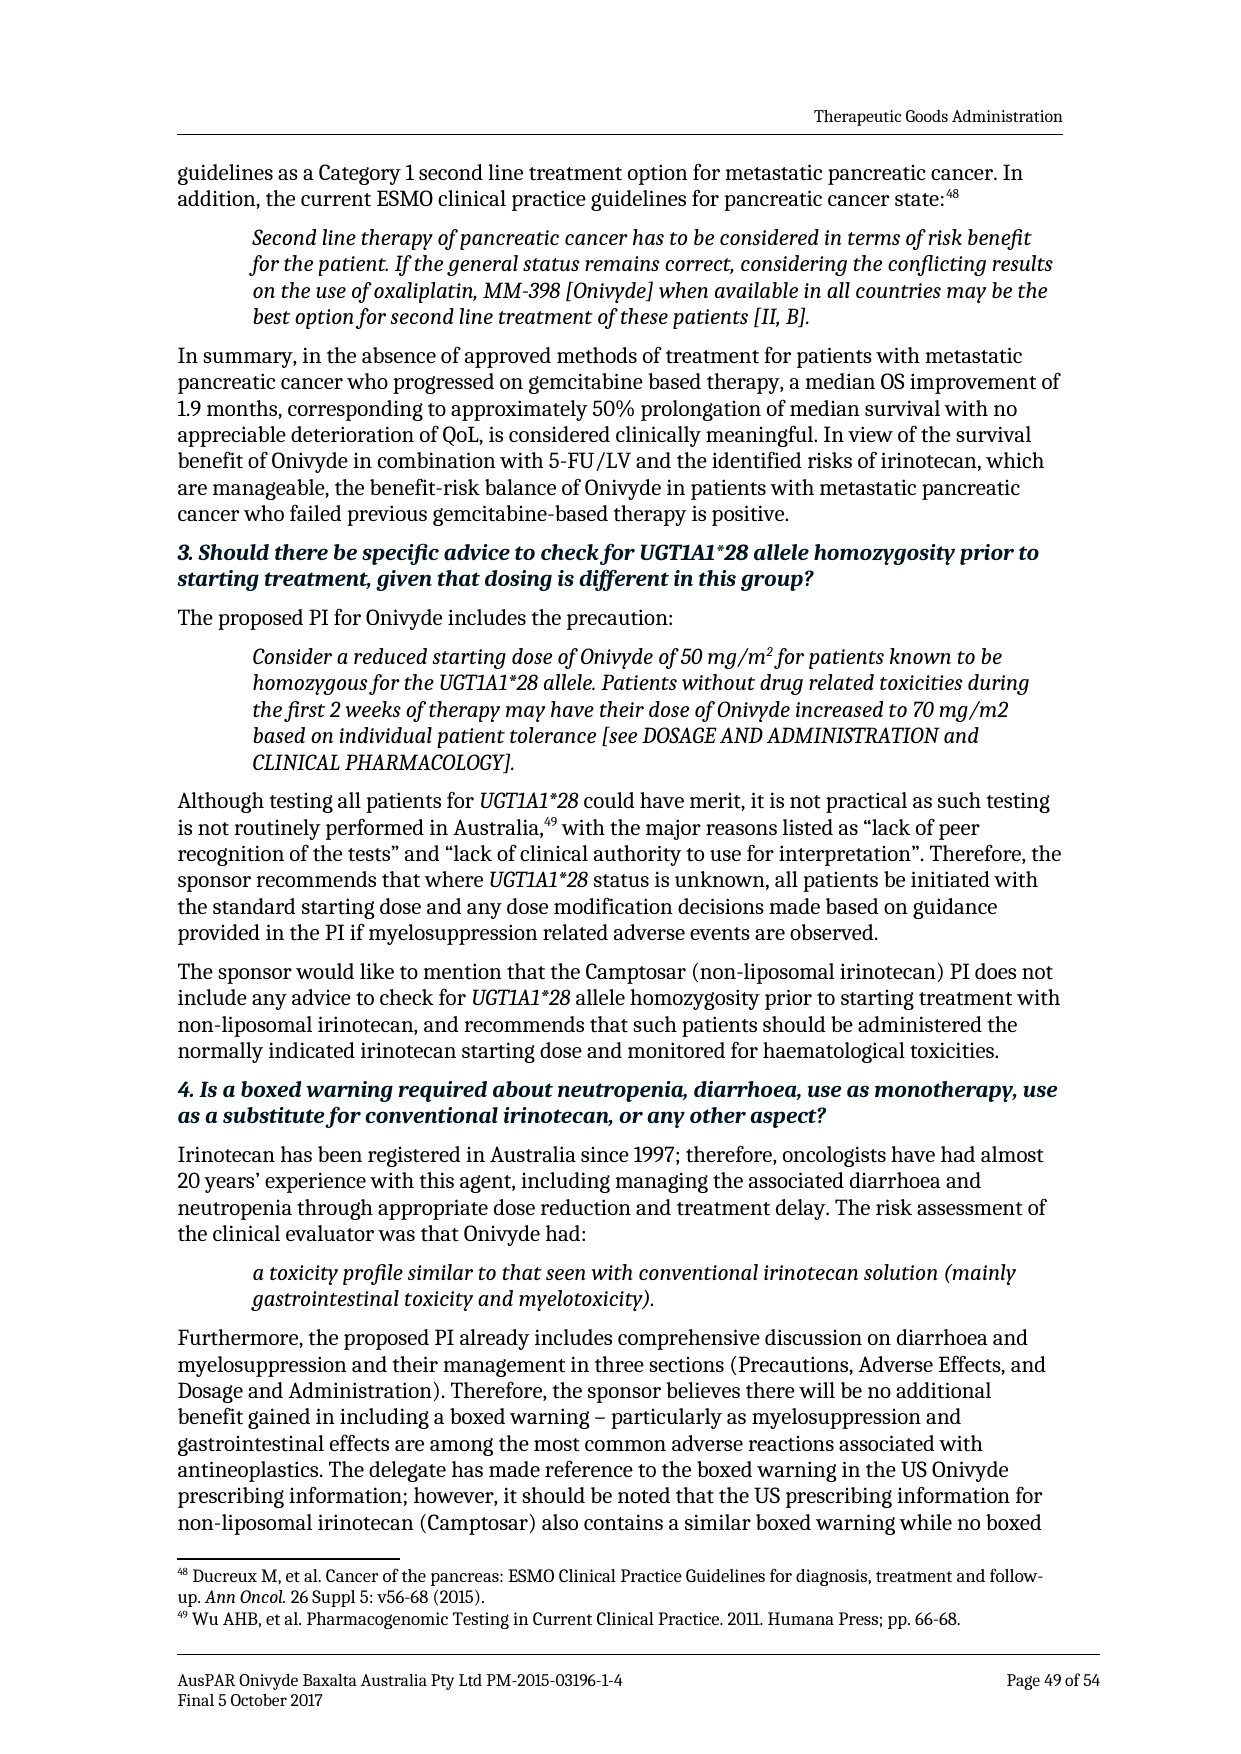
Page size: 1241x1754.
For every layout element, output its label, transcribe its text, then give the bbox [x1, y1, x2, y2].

subtitle 3. Should there be specific advice to check for UGT1A1*28 allele homozygosity prior to starting treatment, given that dosing is different in this group? [177, 540, 1063, 592]
subtitle 4. Is a boxed warning required about neutropenia, diarrhoea, use as monotherapy, use as a substitute for conventional irinotecan, or any other aspect? [177, 1077, 1063, 1129]
text Second line therapy of pancreatic cancer has to be considered in terms of risk benefit for the patient. If the general status remains correct, considering the conflicting results on the use of oxaliplatin, MM-398 [Onivyde] when available in all countries may be the best option for second line treatment of these patients [II, B]. [252, 225, 1063, 330]
text In summary, in the absence of approved methods of treatment for patients with metastatic pancreatic cancer who progressed on gemcitabine based therapy, a median OS improvement of 1.9 months, corresponding to approximately 50% prolongation of median survival with no appreciable deterioration of QoL, is considered clinically meaningful. In view of the survival benefit of Onivyde in combination with 5-FU/LV and the identified risks of irinotecan, which are manageable, the benefit-risk balance of Onivyde in patients with metastatic pancreatic cancer who failed previous gemcitabine-based therapy is positive. [177, 343, 1063, 527]
text Consider a reduced starting dose of Onivyde of 50 mg/m2 for patients known to be homozygous for the UGT1A1*28 allele. Patients without drug related toxicities during the first 2 weeks of therapy may have their dose of Onivyde increased to 70 mg/m2 based on individual patient tolerance [see DOSAGE AND ADMINISTRATION and CLINICAL PHARMACOLOGY]. [252, 644, 1063, 776]
text Although testing all patients for UGT1A1*28 could have merit, it is not practical as such testing is not routinely performed in Australia, with the major reasons listed as “lack of peer recognition of the tests” and “lack of clinical authority to use for interpretation”. Therefore, the sponsor recommends that where UGT1A1*28 status is unknown, all patients be initiated with the standard starting dose and any dose modification decisions made based on guidance provided in the PI if myelosuppression related adverse events are observed. [177, 788, 1063, 946]
text The sponsor would like to mention that the Camptosar (non-liposomal irinotecan) PI does not include any advice to check for UGT1A1*28 allele homozygosity prior to starting treatment with non-liposomal irinotecan, and recommends that such patients should be administered the normally indicated irinotecan starting dose and monitored for haematological toxicities. [177, 959, 1063, 1064]
text a toxicity profile similar to that seen with conventional irinotecan solution (mainly gastrointestinal toxicity and myelotoxicity). [252, 1260, 1063, 1312]
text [177, 1325, 1063, 1536]
text The proposed PI for Onivyde includes the precaution: [177, 605, 1063, 631]
text Irinotecan has been registered in Australia since 1997; therefore, oncologists have had almost 20 years’ experience with this agent, including managing the associated diarrhoea and neutropenia through appropriate dose reduction and treatment delay. The risk assessment of the clinical evaluator was that Onivyde had: [177, 1142, 1063, 1247]
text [177, 160, 1063, 212]
